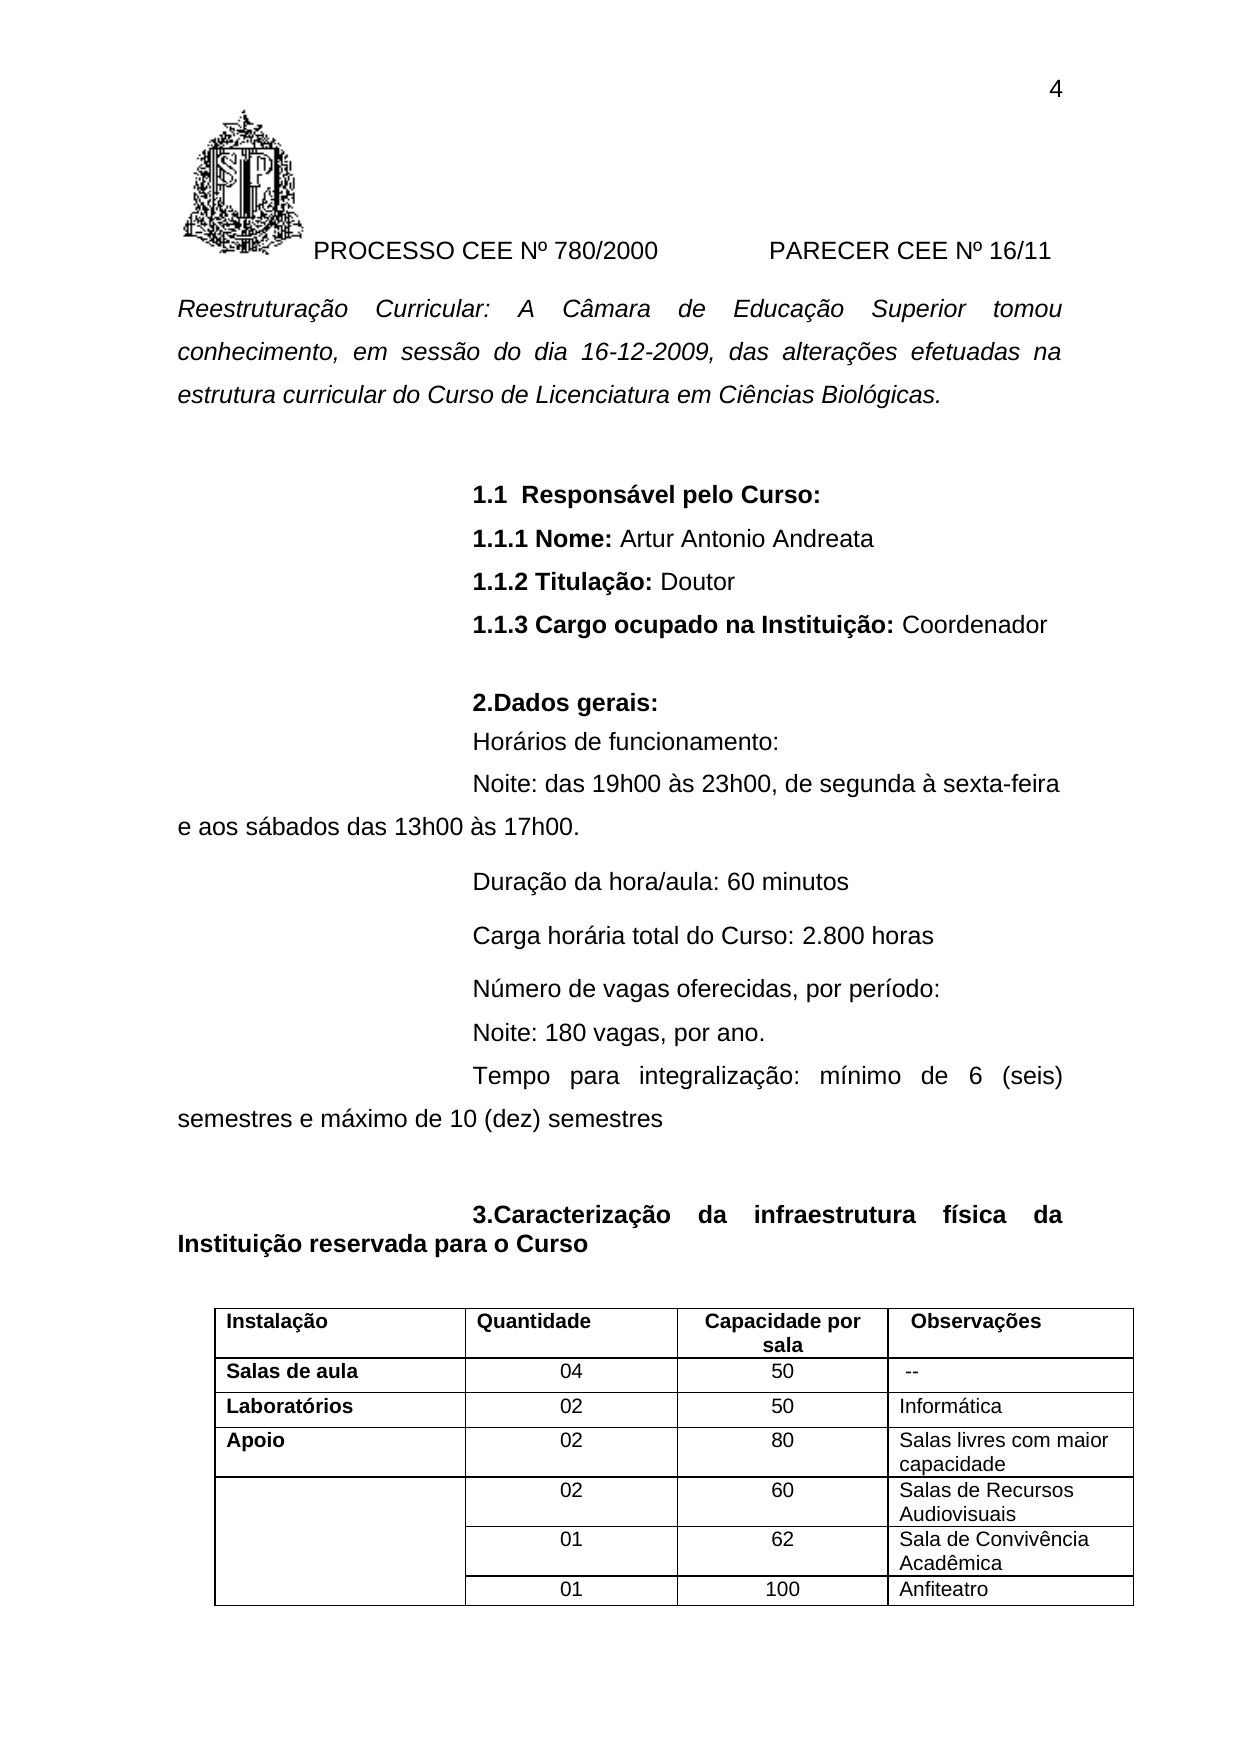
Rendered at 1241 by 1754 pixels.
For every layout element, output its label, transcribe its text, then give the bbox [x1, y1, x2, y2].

text Número de vagas oferecidas, por período: [177, 974, 1063, 1003]
table_cell -- [889, 1359, 1133, 1392]
table_cell 02 [466, 1393, 677, 1427]
table_cell Sala de Convivência Acadêmica [889, 1527, 1133, 1575]
table_cell Laboratórios [216, 1393, 465, 1427]
table_cell Salas de aula [216, 1359, 465, 1392]
subtitle Reestruturação Curricular: A Câmara de Educação Superior tomou conhecimento, em sessão do dia 16-12-2009, das alterações efetuadas na estrutura curricular do Curso de Licenciatura em Ciências Biológicas. [177, 293, 1063, 408]
table_cell 02 [466, 1478, 677, 1526]
table_cell 01 [466, 1527, 677, 1575]
text 1.1.3 Cargo ocupado na Instituição: Coordenador [177, 610, 1063, 638]
table_cell Anfiteatro [889, 1577, 1133, 1605]
table_cell 02 [466, 1428, 677, 1476]
table_header Capacidade por sala [678, 1309, 887, 1357]
table_cell Informática [889, 1393, 1133, 1427]
text 1.1.1 Nome: Artur Antonio Andreata [177, 523, 1063, 552]
text Duração da hora/aula: 60 minutos [177, 867, 1063, 896]
table_cell 62 [678, 1527, 887, 1575]
table_cell 01 [466, 1577, 677, 1605]
table_cell 60 [678, 1478, 887, 1526]
text 1.1.2 Titulação: Doutor [177, 567, 1063, 595]
text Horários de funcionamento: [233, 727, 1063, 756]
table_cell [216, 1478, 465, 1605]
table_cell 04 [466, 1359, 677, 1392]
table_cell 80 [678, 1428, 887, 1476]
text Noite: 180 vagas, por ano. [177, 1017, 1063, 1046]
text Carga horária total do Curso: 2.800 horas [177, 921, 1063, 949]
table_header Quantidade [466, 1309, 677, 1357]
text Tempo para integralização: mínimo de 6 (seis) semestres e máximo de 10 (dez) semestres [177, 1061, 1063, 1132]
table_header Observações [889, 1309, 1133, 1357]
table_cell Apoio [216, 1428, 465, 1476]
table_cell Salas de Recursos Audiovisuais [889, 1478, 1133, 1526]
table_cell 50 [678, 1393, 887, 1427]
table_header Instalação [216, 1309, 465, 1357]
text 2.Dados gerais: [177, 688, 1063, 717]
table_cell 50 [678, 1359, 887, 1392]
text 1.1 Responsável pelo Curso: [177, 480, 1063, 509]
text 3.Caracterização da infraestrutura física da Instituição reservada para o Curso [177, 1200, 1063, 1258]
text Noite: das 19h00 às 23h00, de segunda à sexta-feira e aos sábados das 13h00 às 17h00. [177, 768, 1063, 840]
table_cell Salas livres com maior capacidade [889, 1428, 1133, 1476]
table_cell 100 [678, 1577, 887, 1605]
